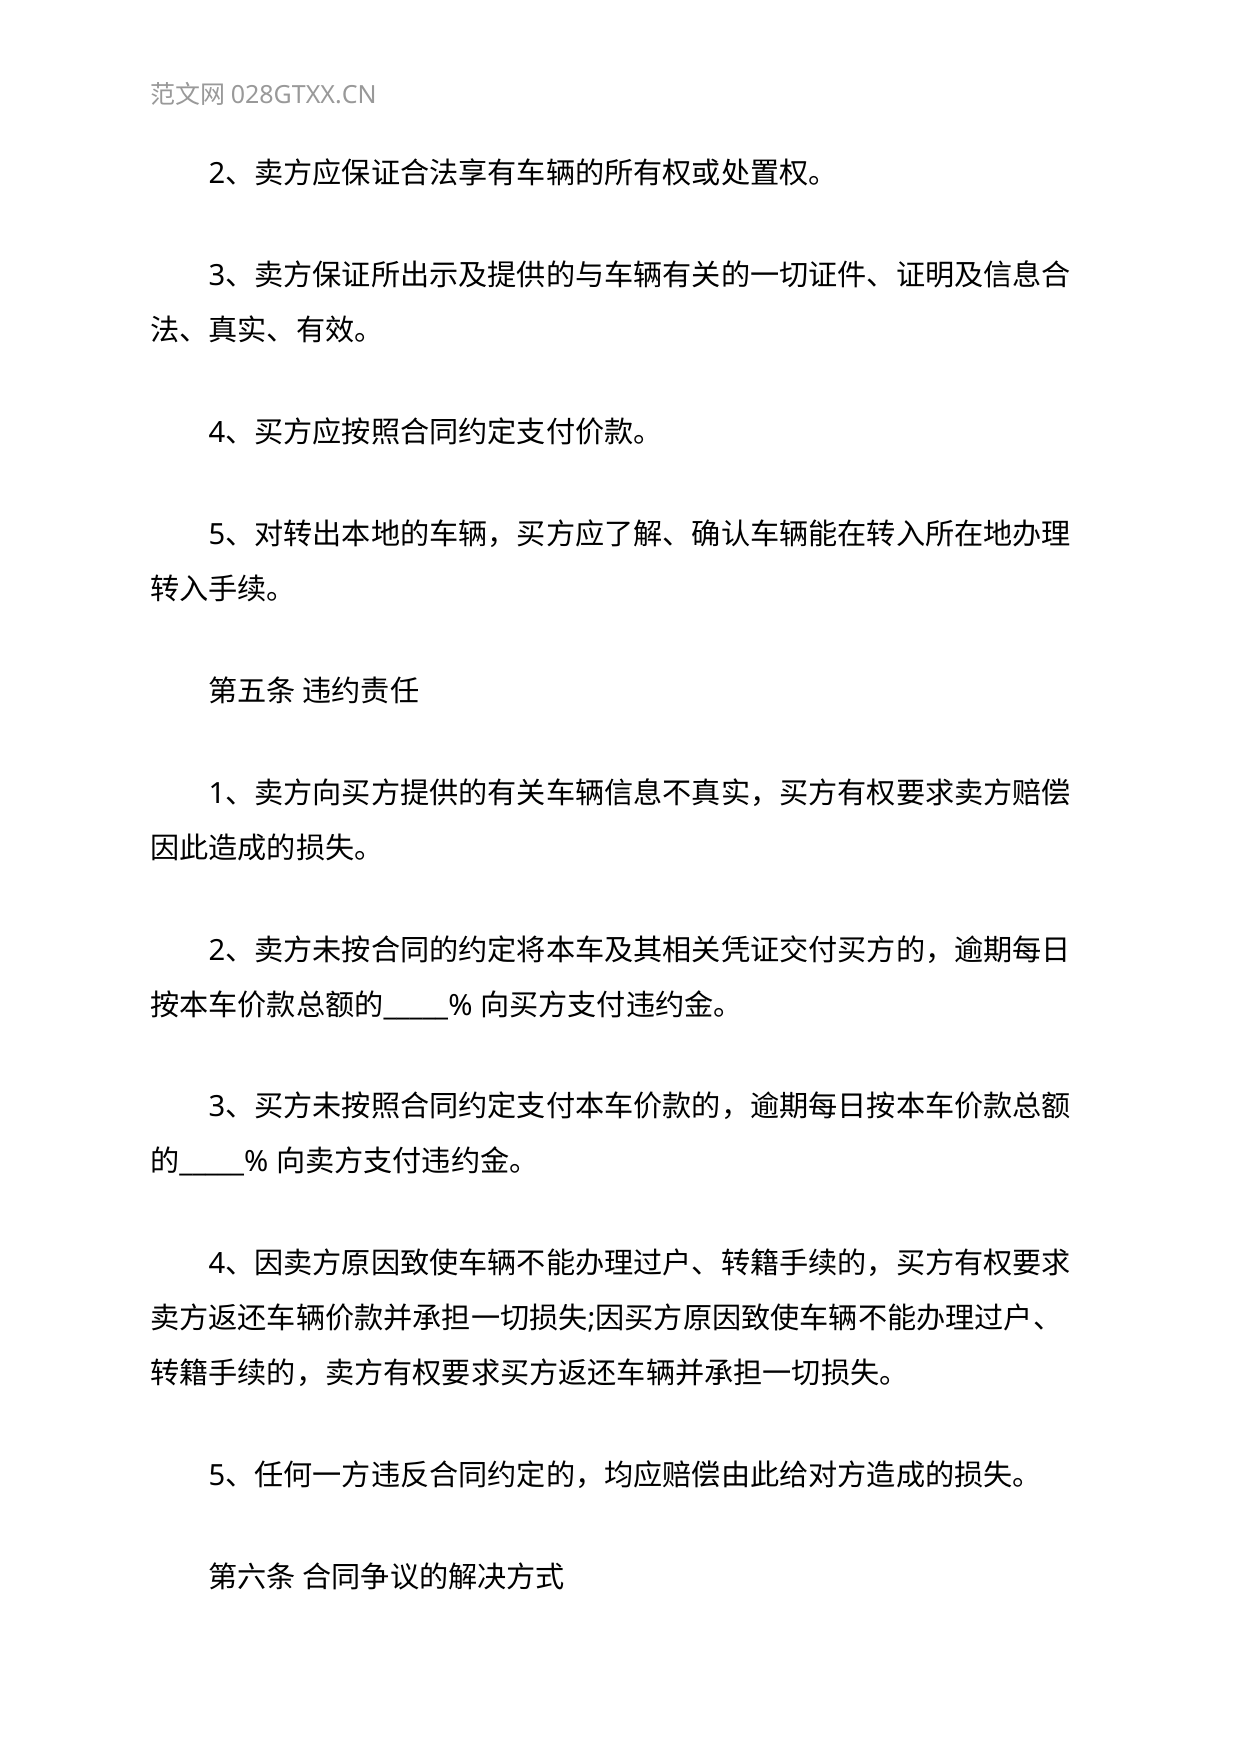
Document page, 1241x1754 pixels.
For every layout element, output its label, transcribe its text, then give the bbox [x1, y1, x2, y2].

text 5、任何一方违反合同约定的，均应赔偿由此给对方造成的损失。 [150, 1452, 1090, 1494]
text 3、卖方保证所出示及提供的与车辆有关的一切证件、证明及信息合法、真实、有效。 [150, 252, 1090, 349]
text 4、买方应按照合同约定支付价款。 [150, 409, 1090, 451]
text 1、卖方向买方提供的有关车辆信息不真实，买方有权要求卖方赔偿因此造成的损失。 [150, 769, 1090, 867]
text 2、卖方未按合同的约定将本车及其相关凭证交付买方的，逾期每日按本车价款总额的_____% 向买方支付违约金。 [150, 926, 1090, 1023]
text 第五条 违约责任 [150, 667, 1090, 710]
text 3、买方未按照合同约定支付本车价款的，逾期每日按本车价款总额的_____% 向卖方支付违约金。 [150, 1083, 1090, 1180]
text 第六条 合同争议的解决方式 [150, 1554, 1090, 1596]
text 4、因卖方原因致使车辆不能办理过户、转籍手续的，买方有权要求卖方返还车辆价款并承担一切损失;因买方原因致使车辆不能办理过户、转籍手续的，卖方有权要求买方返还车辆并承担一切损失。 [150, 1240, 1090, 1392]
text 2、卖方应保证合法享有车辆的所有权或处置权。 [150, 150, 1090, 192]
text 5、对转出本地的车辆，买方应了解、确认车辆能在转入所在地办理转入手续。 [150, 511, 1090, 608]
